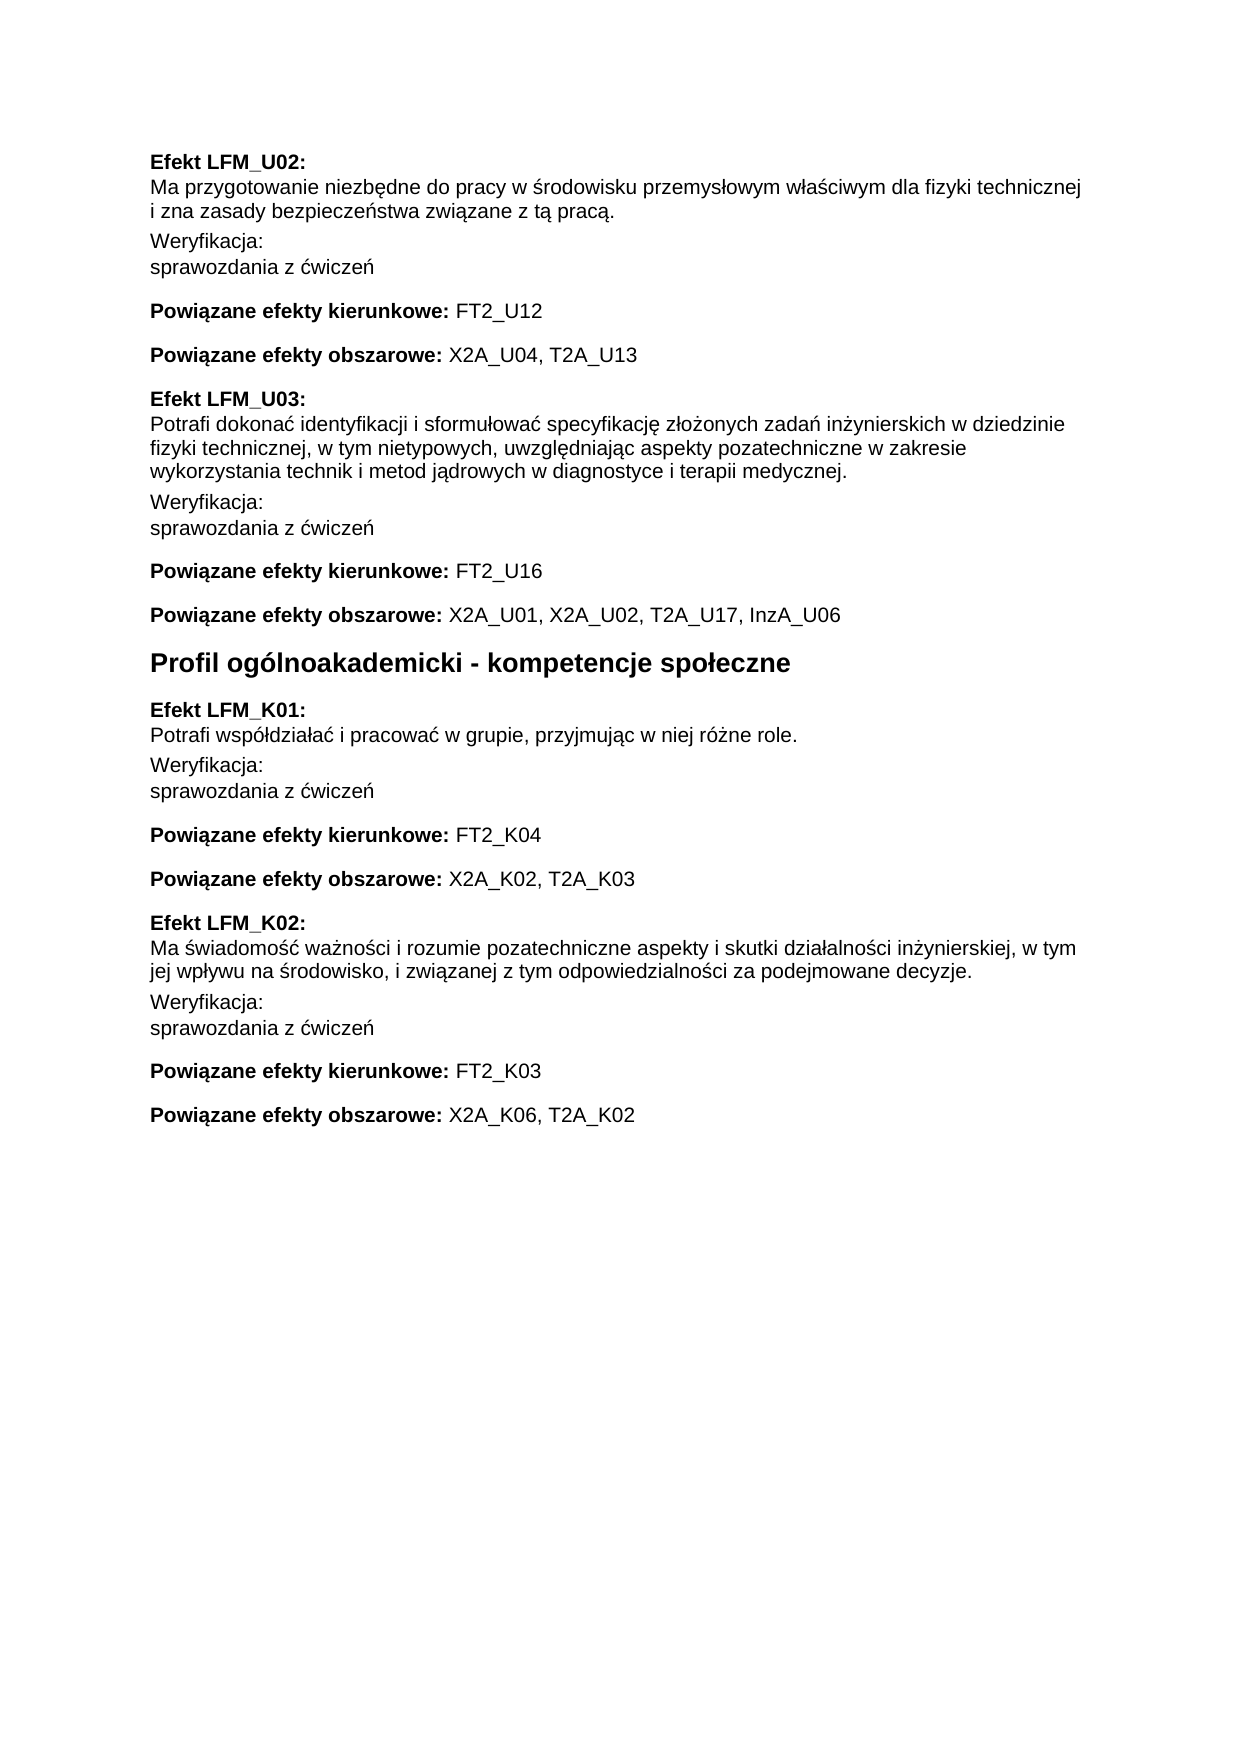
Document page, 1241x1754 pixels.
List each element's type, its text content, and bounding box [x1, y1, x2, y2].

text Weryfikacja: [150, 489, 1090, 513]
text Ma przygotowanie niezbędne do pracy w środowisku przemysłowym właściwym dla fizyki technicznej i zna zasady bezpieczeństwa związane z tą pracą. [150, 175, 1090, 223]
text Efekt LFM_K01: [150, 698, 1090, 722]
text Efekt LFM_U03: [150, 386, 1090, 410]
text Powiązane efekty kierunkowe: FT2_K03 [150, 1059, 1090, 1083]
text Efekt LFM_K02: [150, 910, 1090, 934]
text Ma świadomość ważności i rozumie pozatechniczne aspekty i skutki działalności inżynierskiej, w tym jej wpływu na środowisko, i związanej z tym odpowiedzialności za podejmowane decyzje. [150, 935, 1090, 983]
text Powiązane efekty kierunkowe: FT2_U16 [150, 559, 1090, 583]
text Efekt LFM_U02: [150, 150, 1090, 174]
text Weryfikacja: [150, 989, 1090, 1013]
text Weryfikacja: [150, 753, 1090, 777]
text Powiązane efekty obszarowe: X2A_U04, T2A_U13 [150, 343, 1090, 367]
text Powiązane efekty obszarowe: X2A_K06, T2A_K02 [150, 1103, 1090, 1127]
text sprawozdania z ćwiczeń [150, 1016, 1090, 1039]
text sprawozdania z ćwiczeń [150, 779, 1090, 803]
text Potrafi współdziałać i pracować w grupie, przyjmując w niej różne role. [150, 723, 1090, 747]
text Powiązane efekty obszarowe: X2A_K02, T2A_K03 [150, 867, 1090, 891]
text Weryfikacja: [150, 229, 1090, 253]
text Powiązane efekty obszarowe: X2A_U01, X2A_U02, T2A_U17, InzA_U06 [150, 603, 1090, 627]
text Powiązane efekty kierunkowe: FT2_U12 [150, 299, 1090, 323]
text Powiązane efekty kierunkowe: FT2_K04 [150, 823, 1090, 847]
subtitle Profil ogólnoakademicki - kompetencje społeczne [150, 647, 1090, 678]
text Potrafi dokonać identyfikacji i sformułować specyfikację złożonych zadań inżynierskich w dziedzinie fizyki technicznej, w tym nietypowych, uwzględniając aspekty pozatechniczne w zakresie wykorzystania technik i metod jądrowych w diagnostyce i terapii medycznej. [150, 411, 1090, 483]
text sprawozdania z ćwiczeń [150, 255, 1090, 279]
text sprawozdania z ćwiczeń [150, 516, 1090, 539]
